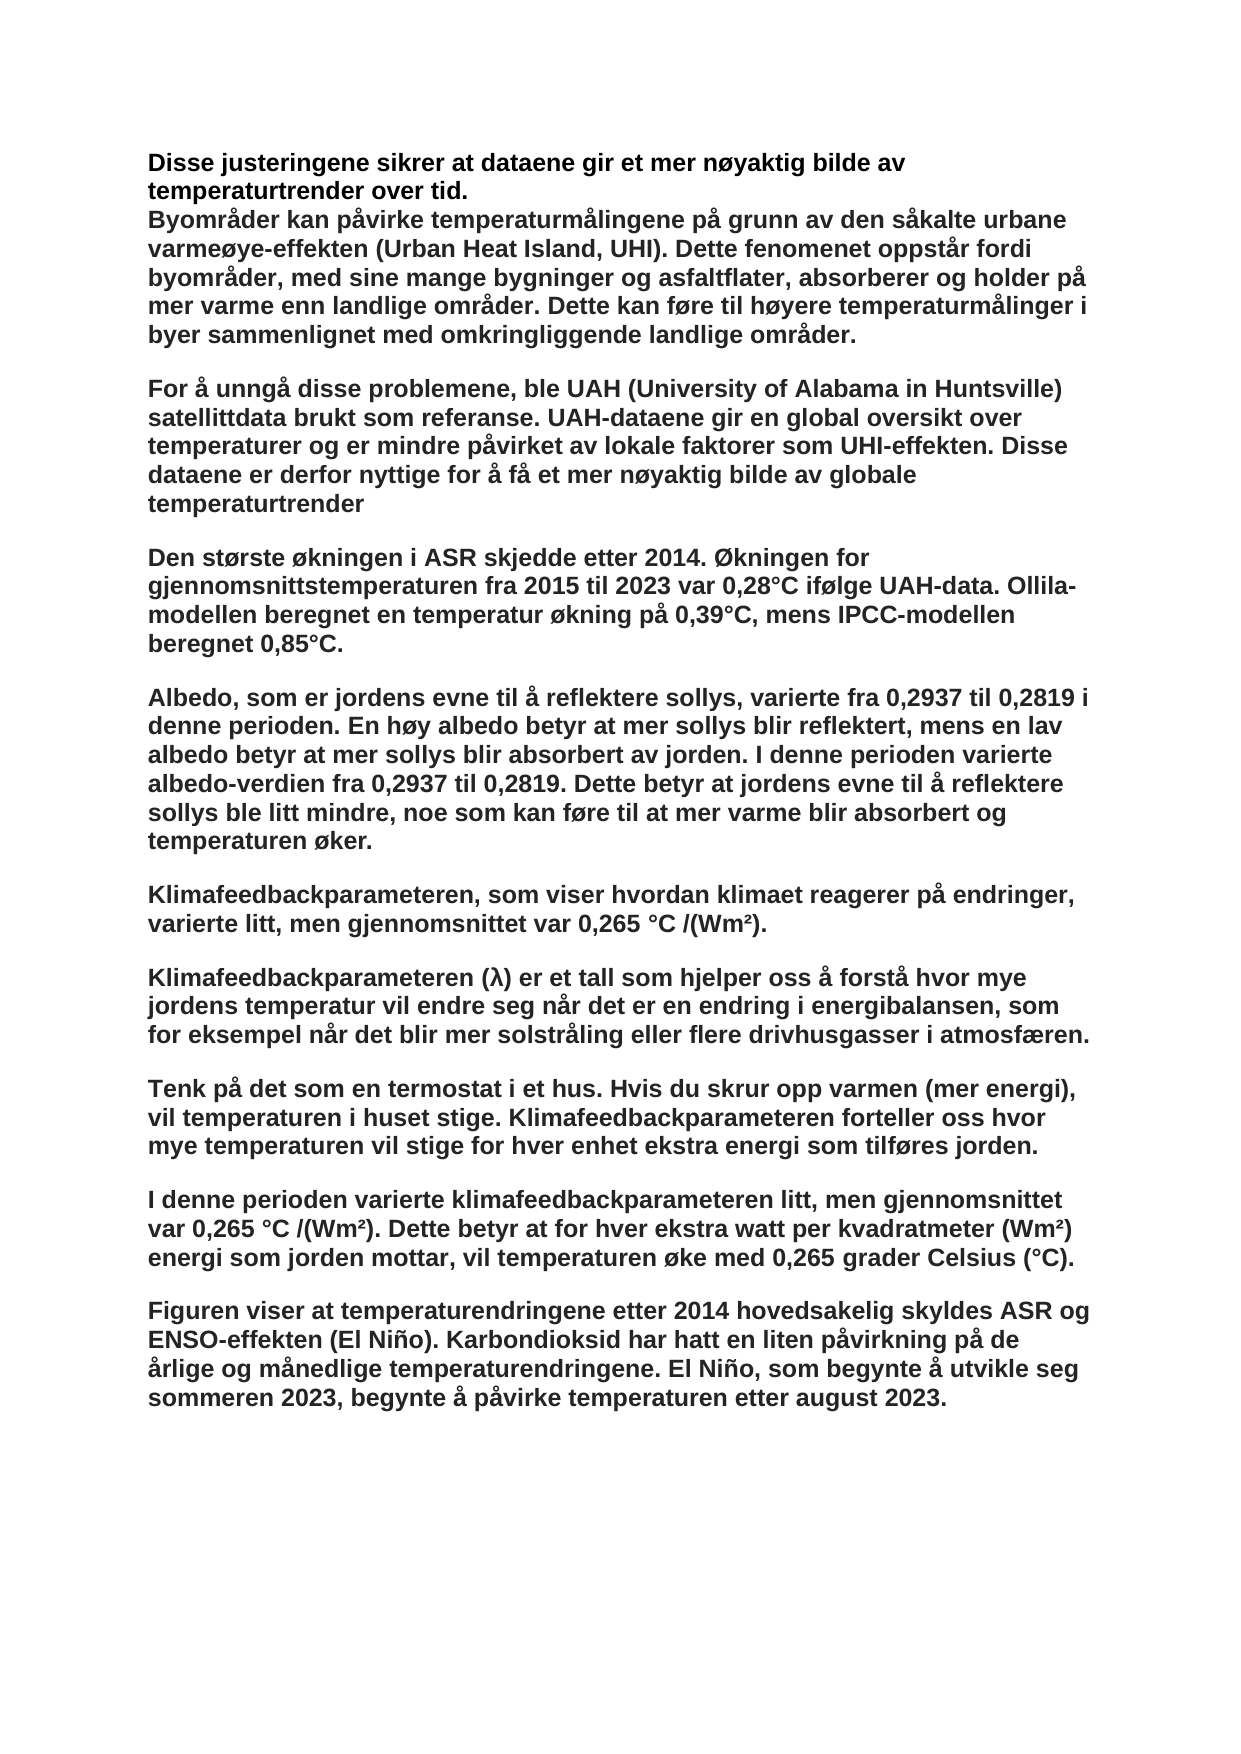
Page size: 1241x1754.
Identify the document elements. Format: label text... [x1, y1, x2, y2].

text Albedo, som er jordens evne til å reflektere sollys, varierte fra 0,2937 til 0,2819 i denne perioden. En høy albedo betyr at mer sollys blir reflektert, mens en lav albedo betyr at mer sollys blir absorbert av jorden. I denne perioden varierte albedo-verdien fra 0,2937 til 0,2819. Dette betyr at jordens evne til å reflektere sollys ble litt mindre, noe som kan føre til at mer varme blir absorbert og temperaturen øker. [148, 683, 1093, 855]
text Tenk på det som en termostat i et hus. Hvis du skrur opp varmen (mer energi), vil temperaturen i huset stige. Klimafeedbackparameteren forteller oss hvor mye temperaturen vil stige for hver enhet ekstra energi som tilføres jorden. [148, 1074, 1093, 1160]
text Byområder kan påvirke temperaturmålingene på grunn av den såkalte urbane varmeøye-effekten (Urban Heat Island, UHI). Dette fenomenet oppstår fordi byområder, med sine mange bygninger og asfaltflater, absorberer og holder på mer varme enn landlige områder. Dette kan føre til høyere temperaturmålinger i byer sammenlignet med omkringliggende landlige områder. [148, 205, 1093, 349]
text For å unngå disse problemene, ble UAH (University of Alabama in Huntsville) satellittdata brukt som referanse. UAH-dataene gir en global oversikt over temperaturer og er mindre påvirket av lokale faktorer som UHI-effekten. Disse dataene er derfor nyttige for å få et mer nøyaktig bilde av globale temperaturtrender [148, 374, 1093, 518]
text Den største økningen i ASR skjedde etter 2014. Økningen for gjennomsnittstemperaturen fra 2015 til 2023 var 0,28°C ifølge UAH-data. Ollila-modellen beregnet en temperatur økning på 0,39°C, mens IPCC-modellen beregnet 0,85°C. [148, 543, 1093, 658]
text Figuren viser at temperaturendringene etter 2014 hovedsakelig skyldes ASR og ENSO-effekten (El Niño). Karbondioksid har hatt en liten påvirkning på de årlige og månedlige temperaturendringene. El Niño, som begynte å utvikle seg sommeren 2023, begynte å påvirke temperaturen etter august 2023. [148, 1296, 1093, 1411]
text Klimafeedbackparameteren, som viser hvordan klimaet reagerer på endringer, varierte litt, men gjennomsnittet var 0,265 °C /(Wm²). [148, 880, 1093, 938]
text I denne perioden varierte klimafeedbackparameteren litt, men gjennomsnittet var 0,265 °C /(Wm²). Dette betyr at for hver ekstra watt per kvadratmeter (Wm²) energi som jorden mottar, vil temperaturen øke med 0,265 grader Celsius (°C). [148, 1185, 1093, 1271]
text Klimafeedbackparameteren (λ) er et tall som hjelper oss å forstå hvor mye jordens temperatur vil endre seg når det er en endring i energibalansen, som for eksempel når det blir mer solstråling eller flere drivhusgasser i atmosfæren. [148, 963, 1093, 1049]
text Disse justeringene sikrer at dataene gir et mer nøyaktig bilde av temperaturtrender over tid. [148, 148, 1093, 205]
